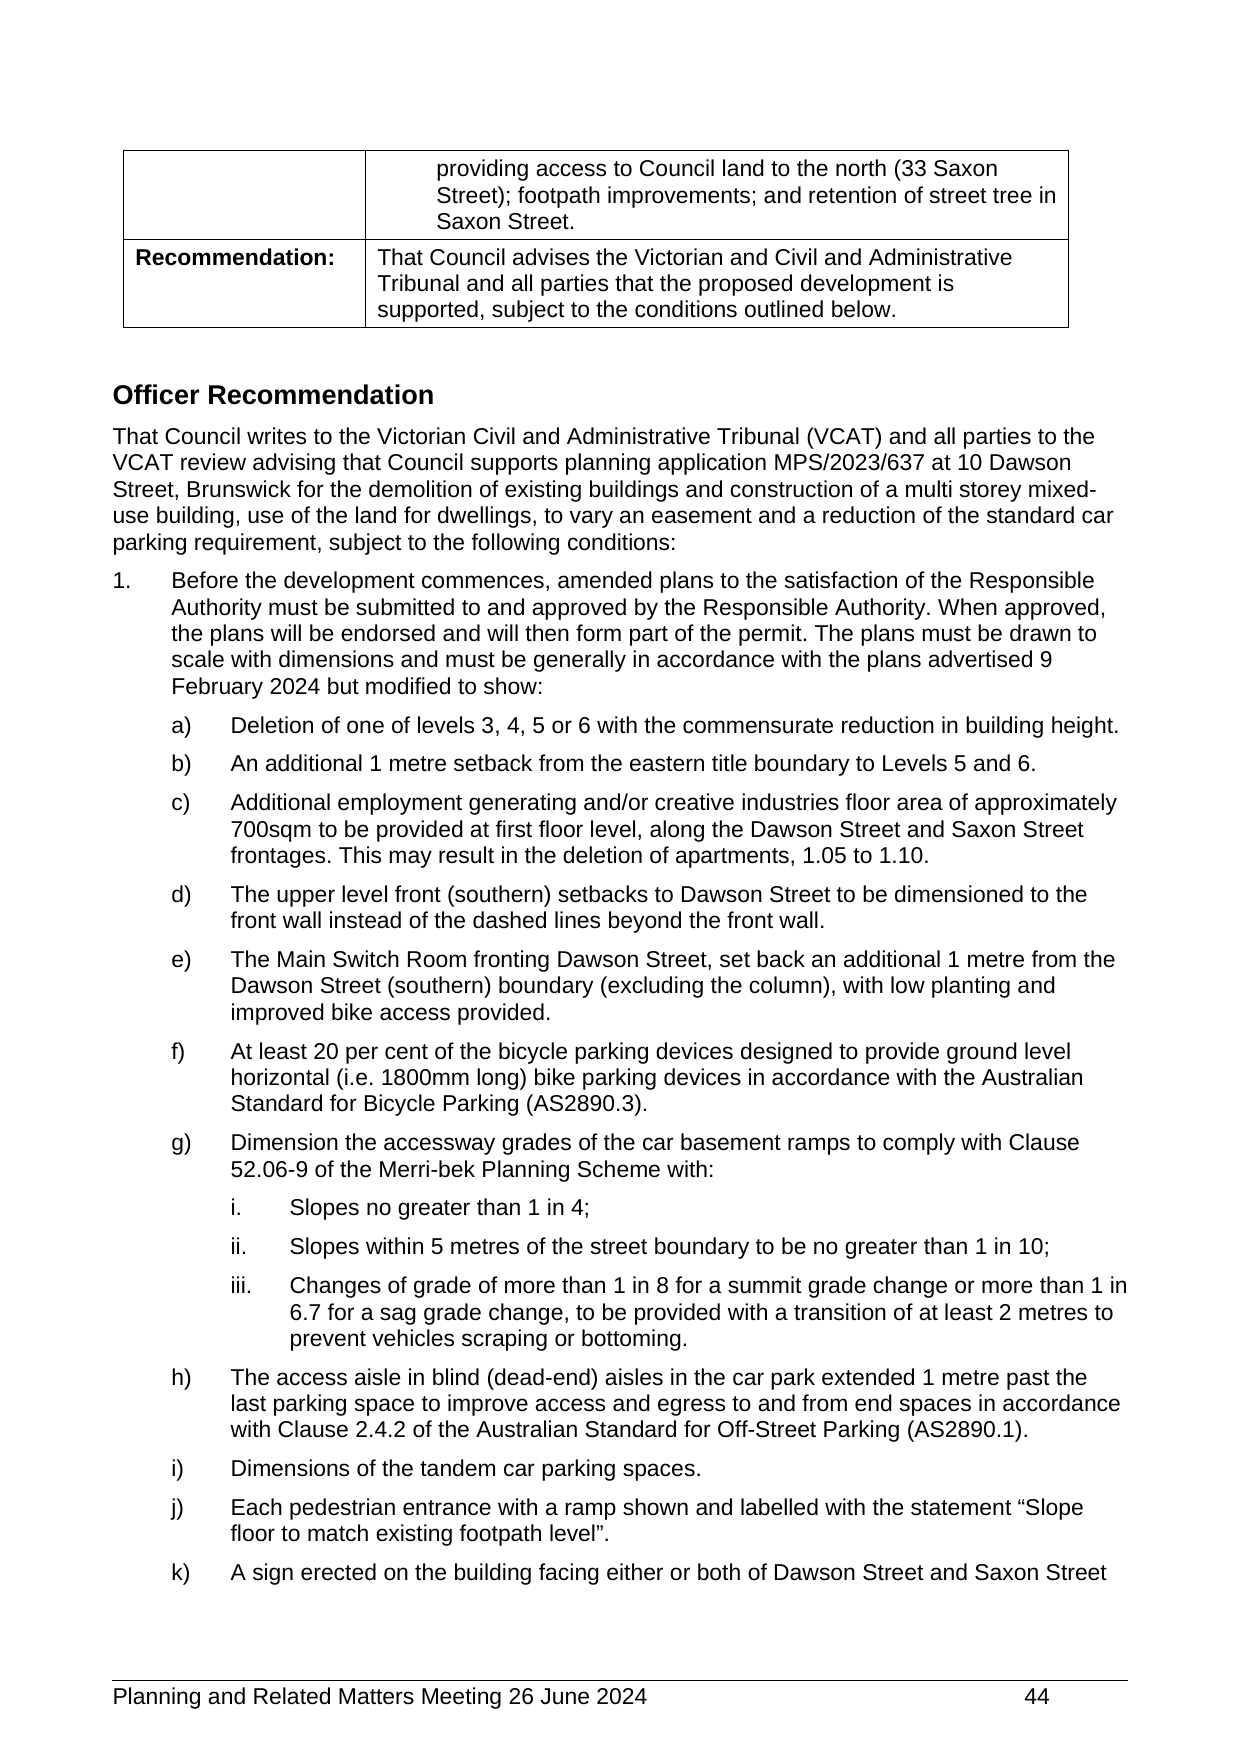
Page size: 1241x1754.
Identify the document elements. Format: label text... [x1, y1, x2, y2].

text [171, 1559, 1128, 1586]
text f) At least 20 per cent of the bicycle parking devices designed to provide ground level horizontal (i.e. 1800mm long) bike parking devices in accordance with the Australian Standard for Bicycle Parking (AS2890.3). [171, 1038, 1128, 1117]
text a) Deletion of one of levels 3, 4, 5 or 6 with the commensurate reduction in building height. [171, 712, 1128, 738]
text 1. Before the development commences, amended plans to the satisfaction of the Responsible Authority must be submitted to and approved by the Responsible Authority. When approved, the plans will be endorsed and will then form part of the permit. The plans must be drawn to scale with dimensions and must be generally in accordance with the plans advertised 9 February 2024 but modified to show: [112, 567, 1128, 699]
text g) Dimension the accessway grades of the car basement ramps to comply with Clause 52.06-9 of the Merri-bek Planning Scheme with: [171, 1129, 1128, 1182]
table_cell That Council advises the Victorian and Civil and Administrative Tribunal and all parties that the proposed development is supported, subject to the conditions outlined below. [366, 240, 1068, 327]
text e) The Main Switch Room fronting Dawson Street, set back an additional 1 metre from the Dawson Street (southern) boundary (excluding the column), with low planting and improved bike access provided. [171, 946, 1128, 1025]
table_cell Recommendation: [124, 240, 365, 327]
text That Council writes to the Victorian Civil and Administrative Tribunal (VCAT) and all parties to the VCAT review advising that Council supports planning application MPS/2023/637 at 10 Dawson Street, Brunswick for the demolition of existing buildings and construction of a multi storey mixed-use building, use of the land for dwellings, to vary an easement and a reduction of the standard car parking requirement, subject to the following conditions: [112, 423, 1128, 555]
text b) An additional 1 metre setback from the eastern title boundary to Levels 5 and 6. [171, 750, 1128, 777]
text ii. Slopes within 5 metres of the street boundary to be no greater than 1 in 10; [230, 1233, 1128, 1259]
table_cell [366, 151, 1068, 238]
text iii. Changes of grade of more than 1 in 8 for a summit grade change or more than 1 in 6.7 for a sag grade change, to be provided with a transition of at least 2 metres to prevent vehicles scraping or bottoming. [230, 1272, 1128, 1351]
text i) Dimensions of the tandem car parking spaces. [171, 1455, 1128, 1482]
text Officer Recommendation [112, 379, 1128, 411]
text j) Each pedestrian entrance with a ramp shown and labelled with the statement “Slope floor to match existing footpath level”. [171, 1494, 1128, 1547]
text d) The upper level front (southern) setbacks to Dawson Street to be dimensioned to the front wall instead of the dashed lines beyond the front wall. [171, 881, 1128, 933]
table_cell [124, 151, 365, 238]
text h) The access aisle in blind (dead-end) aisles in the car park extended 1 metre past the last parking space to improve access and egress to and from end spaces in accordance with Clause 2.4.2 of the Australian Standard for Off-Street Parking (AS2890.1). [171, 1364, 1128, 1443]
text c) Additional employment generating and/or creative industries floor area of approximately 700sqm to be provided at first floor level, along the Dawson Street and Saxon Street frontages. This may result in the deletion of apartments, 1.05 to 1.10. [171, 789, 1128, 868]
text i. Slopes no greater than 1 in 4; [230, 1194, 1128, 1221]
